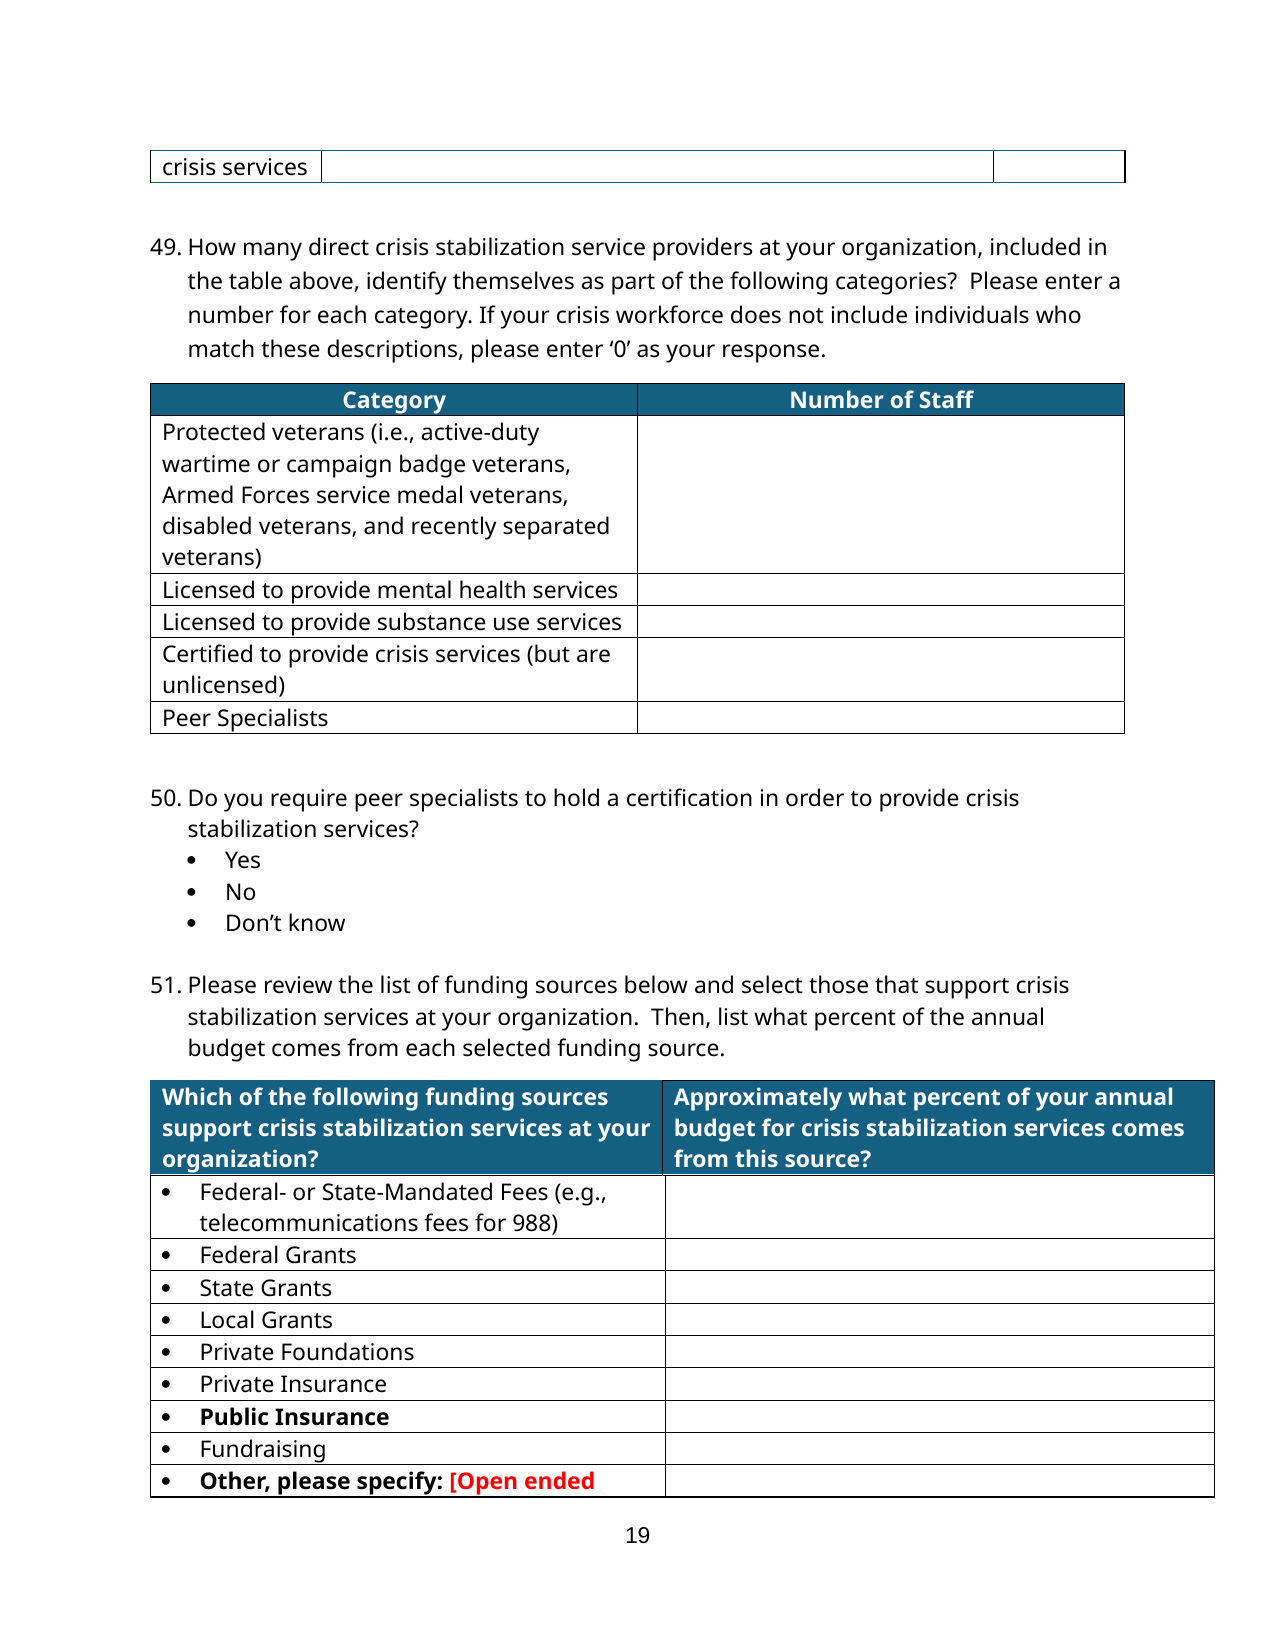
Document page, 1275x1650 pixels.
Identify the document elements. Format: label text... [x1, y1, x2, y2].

table_cell [666, 1401, 1214, 1432]
table_cell Licensed to provide substance use services [151, 606, 637, 637]
list Please review the list of funding sources below and select those that support crisis stabilization services at your organization. Then, list what percent of the annual budget comes from each selected funding source. [150, 969, 1125, 1063]
table_cell Protected veterans (i.e., active-duty wartime or campaign badge veterans, Armed Forces service medal veterans, disabled veterans, and recently separated veterans) [151, 416, 637, 572]
table_cell [638, 638, 1124, 701]
table_cell [638, 606, 1124, 637]
table_cell [666, 1465, 1214, 1496]
list How many direct crisis stabilization service providers at your organization, included in the table above, identify themselves as part of the following categories? Please enter a number for each category. If your crisis workforce does not include individuals who match these descriptions, please enter ‘0’ as your response. [150, 231, 1125, 364]
table_cell [638, 574, 1124, 605]
list Yes [187, 844, 1125, 876]
list Do you require peer specialists to hold a certification in order to provide crisis stabilization services? [150, 782, 1125, 844]
table_cell [994, 151, 1124, 182]
table_header Category [151, 384, 637, 415]
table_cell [322, 151, 993, 182]
table_cell [638, 702, 1124, 733]
table_cell Fundraising [151, 1433, 665, 1464]
table_header Approximately what percent of your annual budget for crisis stabilization services comes from this source? [663, 1081, 1214, 1174]
table_cell Public Insurance [151, 1401, 665, 1432]
table_cell Licensed to provide mental health services [151, 574, 637, 605]
table_cell [666, 1304, 1214, 1335]
table_cell [666, 1433, 1214, 1464]
table_cell Certified to provide crisis services (but are unlicensed) [151, 638, 637, 701]
table_cell [666, 1336, 1214, 1367]
table_header Which of the following funding sources support crisis stabilization services at your organization? [151, 1081, 662, 1174]
table_cell [666, 1176, 1214, 1238]
table_cell Peer Specialists [151, 702, 637, 733]
table_cell Federal Grants [151, 1239, 665, 1270]
table_cell State Grants [151, 1271, 665, 1303]
table_cell Federal- or State-Mandated Fees (e.g., telecommunications fees for 988) [151, 1176, 665, 1238]
table_cell Local Grants [151, 1304, 665, 1335]
table_cell Private Insurance [151, 1368, 665, 1399]
table_cell Private Foundations [151, 1336, 665, 1367]
table_cell [666, 1368, 1214, 1399]
table_header Number of Staff [638, 384, 1124, 415]
list Don’t know [187, 907, 1125, 938]
table_cell [638, 416, 1124, 572]
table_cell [151, 1465, 665, 1496]
table_cell [666, 1271, 1214, 1303]
list No [187, 876, 1125, 907]
table_cell [666, 1239, 1214, 1270]
